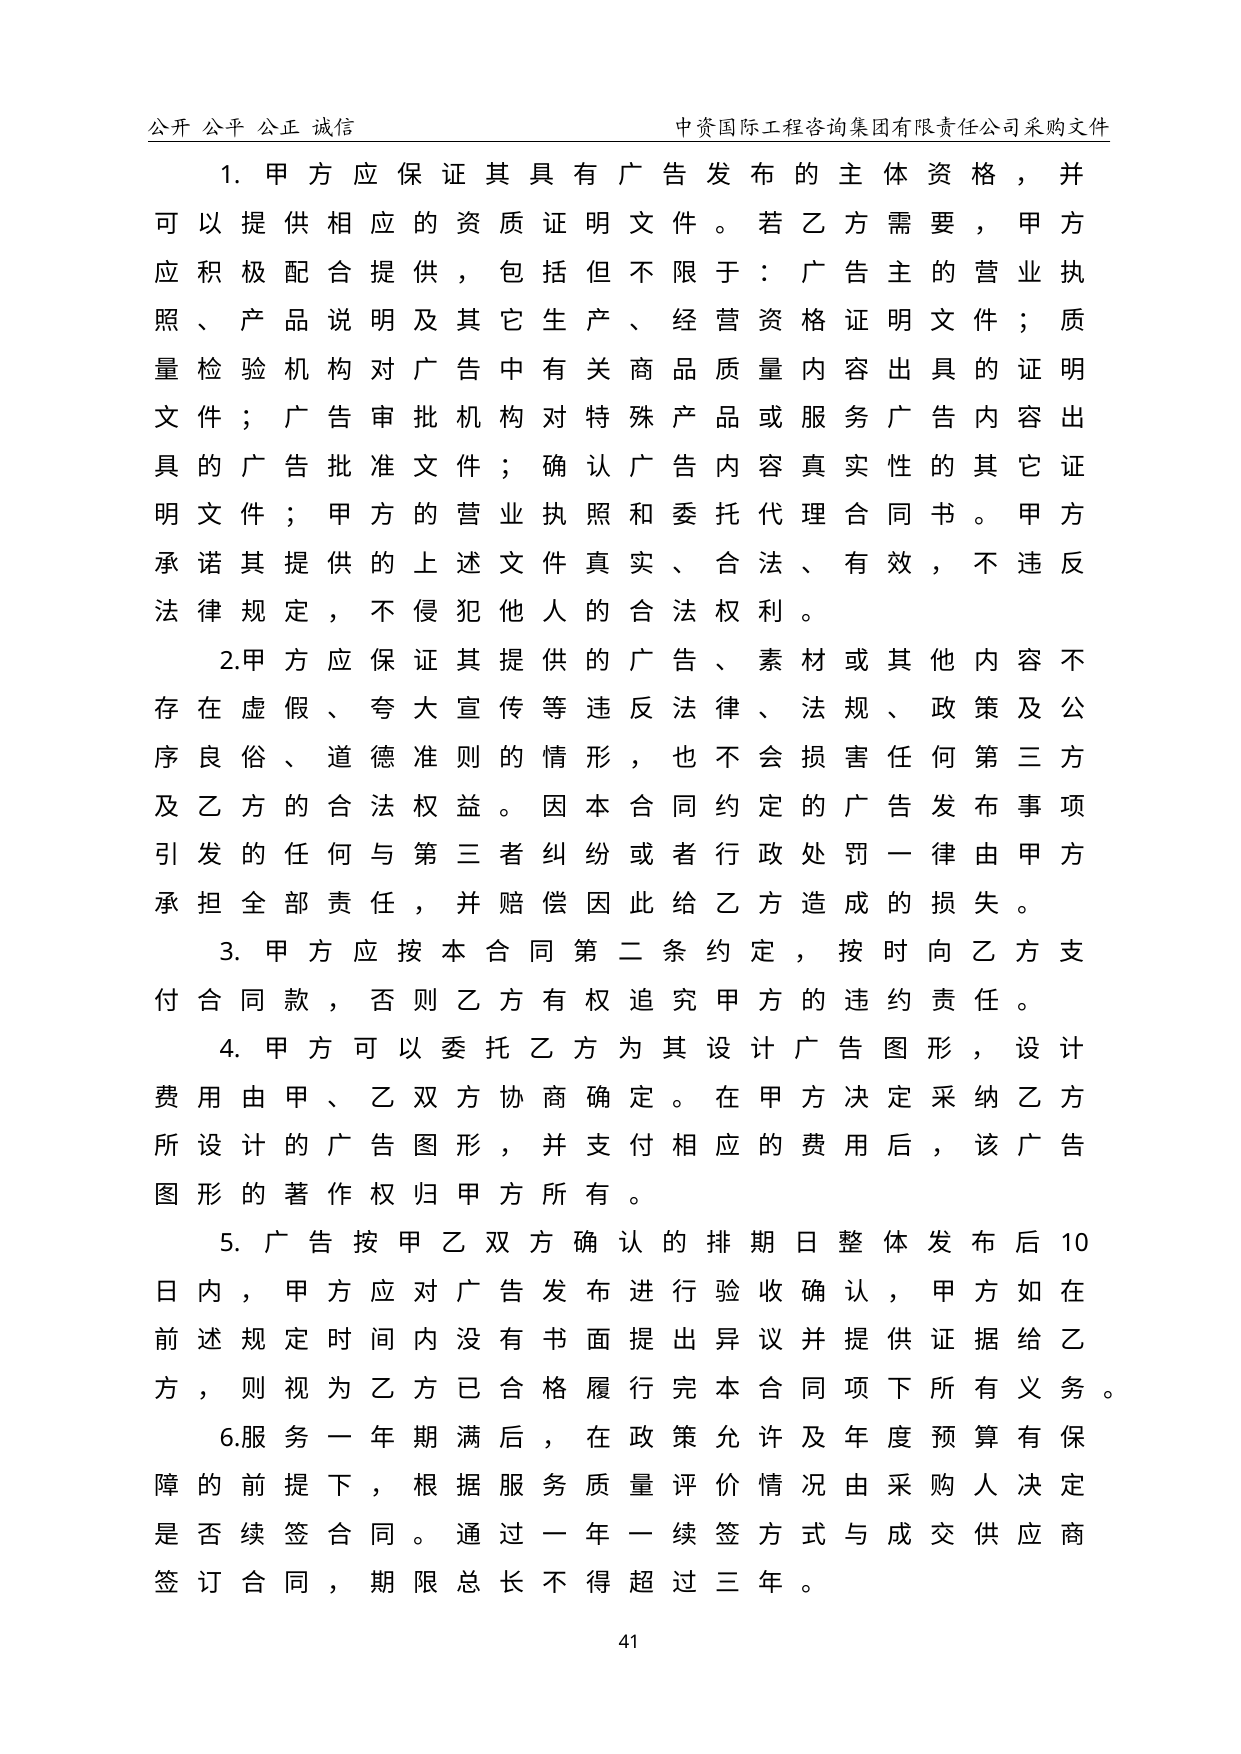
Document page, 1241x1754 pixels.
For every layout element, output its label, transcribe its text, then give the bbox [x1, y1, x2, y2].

text 6.服务一年期满后，在政策允许及年度预算有保障的前提下，根据服务质量评价情况由采购人决定是否续签合同。通过一年一续签方式与成交供应商签订合同，期限总长不得超过三年。 [154, 1411, 1103, 1605]
text 4. 甲方可以委托乙方为其设计广告图形，设计费用由甲、乙双方协商确定。在甲方决定采纳乙方所设计的广告图形，并支付相应的费用后，该广告图形的著作权归甲方所有。 [154, 1023, 1103, 1217]
text 3. 甲方应按本合同第二条约定，按时向乙方支付合同款，否则乙方有权追究甲方的违约责任。 [154, 926, 1103, 1023]
text 2.甲方应保证其提供的广告、素材或其他内容不存在虚假、夸大宣传等违反法律、法规、政策及公序良俗、道德准则的情形，也不会损害任何第三方及乙方的合法权益。因本合同约定的广告发布事项引发的任何与第三者纠纷或者行政处罚一律由甲方承担全部责任，并赔偿因此给乙方造成的损失。 [154, 634, 1103, 926]
text 1. 甲方应保证其具有广告发布的主体资格，并可以提供相应的资质证明文件。若乙方需要，甲方应积极配合提供，包括但不限于：广告主的营业执照、产品说明及其它生产、经营资格证明文件；质量检验机构对广告中有关商品质量内容出具的证明文件；广告审批机构对特殊产品或服务广告内容出具的广告批准文件；确认广告内容真实性的其它证明文件；甲方的营业执照和委托代理合同书。甲方承诺其提供的上述文件真实、合法、有效，不违反法律规定，不侵犯他人的合法权利。 [154, 149, 1103, 634]
text 5. 广告按甲乙双方确认的排期日整体发布后10日内，甲方应对广告发布进行验收确认，甲方如在前述规定时间内没有书面提出异议并提供证据给乙方，则视为乙方已合格履行完本合同项下所有义务。 [154, 1217, 1103, 1411]
